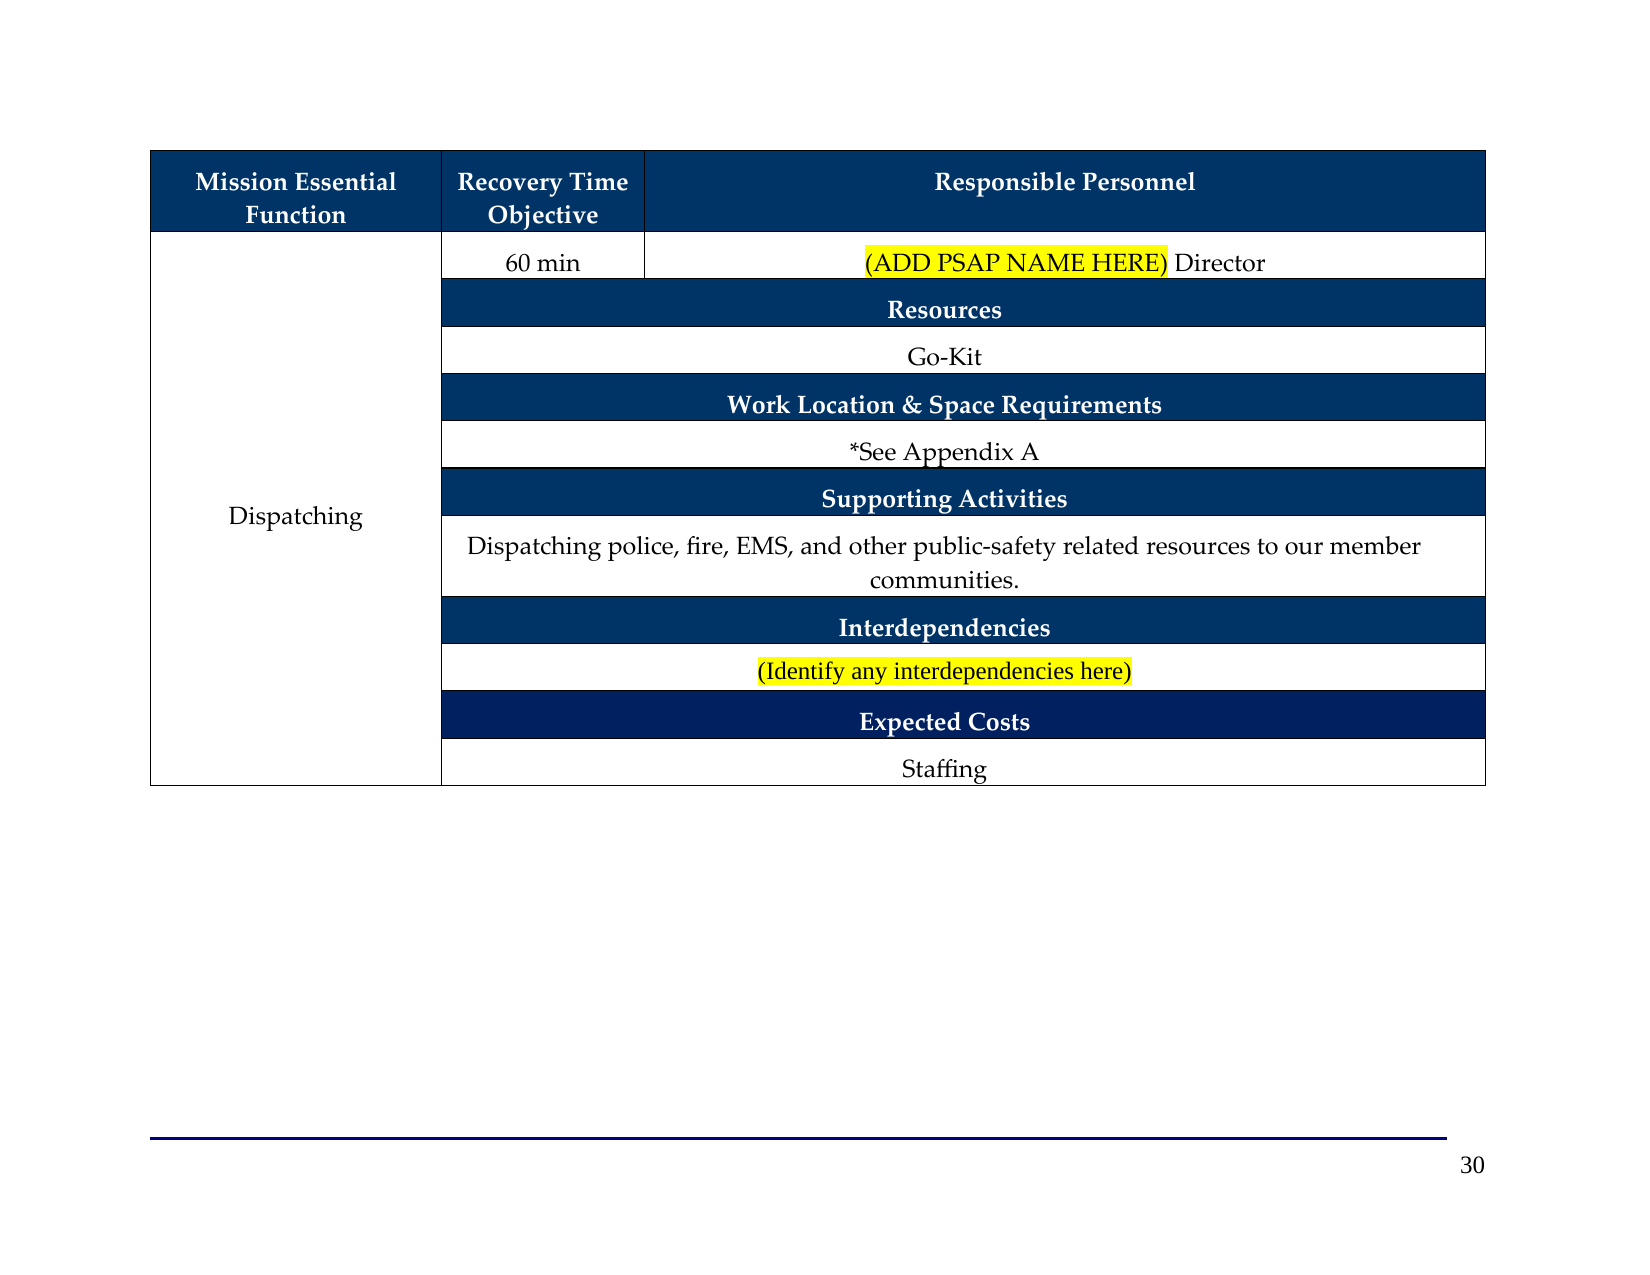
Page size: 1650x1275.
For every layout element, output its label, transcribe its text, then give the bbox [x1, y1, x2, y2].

table_cell [1448, 469, 1485, 515]
table_cell Dispatching [151, 232, 441, 785]
table_cell Staffing [442, 739, 1448, 785]
table_cell [1448, 279, 1485, 326]
table_cell Go-Kit [442, 327, 1448, 373]
table_cell [1448, 597, 1485, 643]
table_cell [1448, 327, 1485, 373]
table_cell [1448, 644, 1485, 690]
table_header Responsible Personnel [645, 151, 1485, 231]
table_cell Expected Costs [442, 691, 1448, 738]
table_cell [1448, 691, 1485, 738]
table_header Mission Essential Function [151, 151, 441, 231]
table_cell [1448, 374, 1485, 420]
table_cell Interdependencies [442, 597, 1448, 643]
table_cell Work Location & Space Requirements [442, 374, 1448, 420]
table_cell Dispatching police, fire, EMS, and other public-safety related resources to our member communities. [442, 516, 1448, 596]
table_cell (ADD PSAP NAME HERE) Director [645, 232, 1485, 278]
table_cell Resources [442, 279, 1448, 326]
table_cell 60 min [442, 232, 644, 278]
table_header Recovery Time Objective [442, 151, 644, 231]
table_cell (Identify any interdependencies here) [442, 644, 1448, 690]
table_cell [1448, 421, 1485, 467]
table_cell *See Appendix A [442, 421, 1448, 467]
table_cell [1448, 516, 1485, 596]
table_cell Supporting Activities [442, 469, 1448, 515]
table_cell [1448, 739, 1485, 785]
